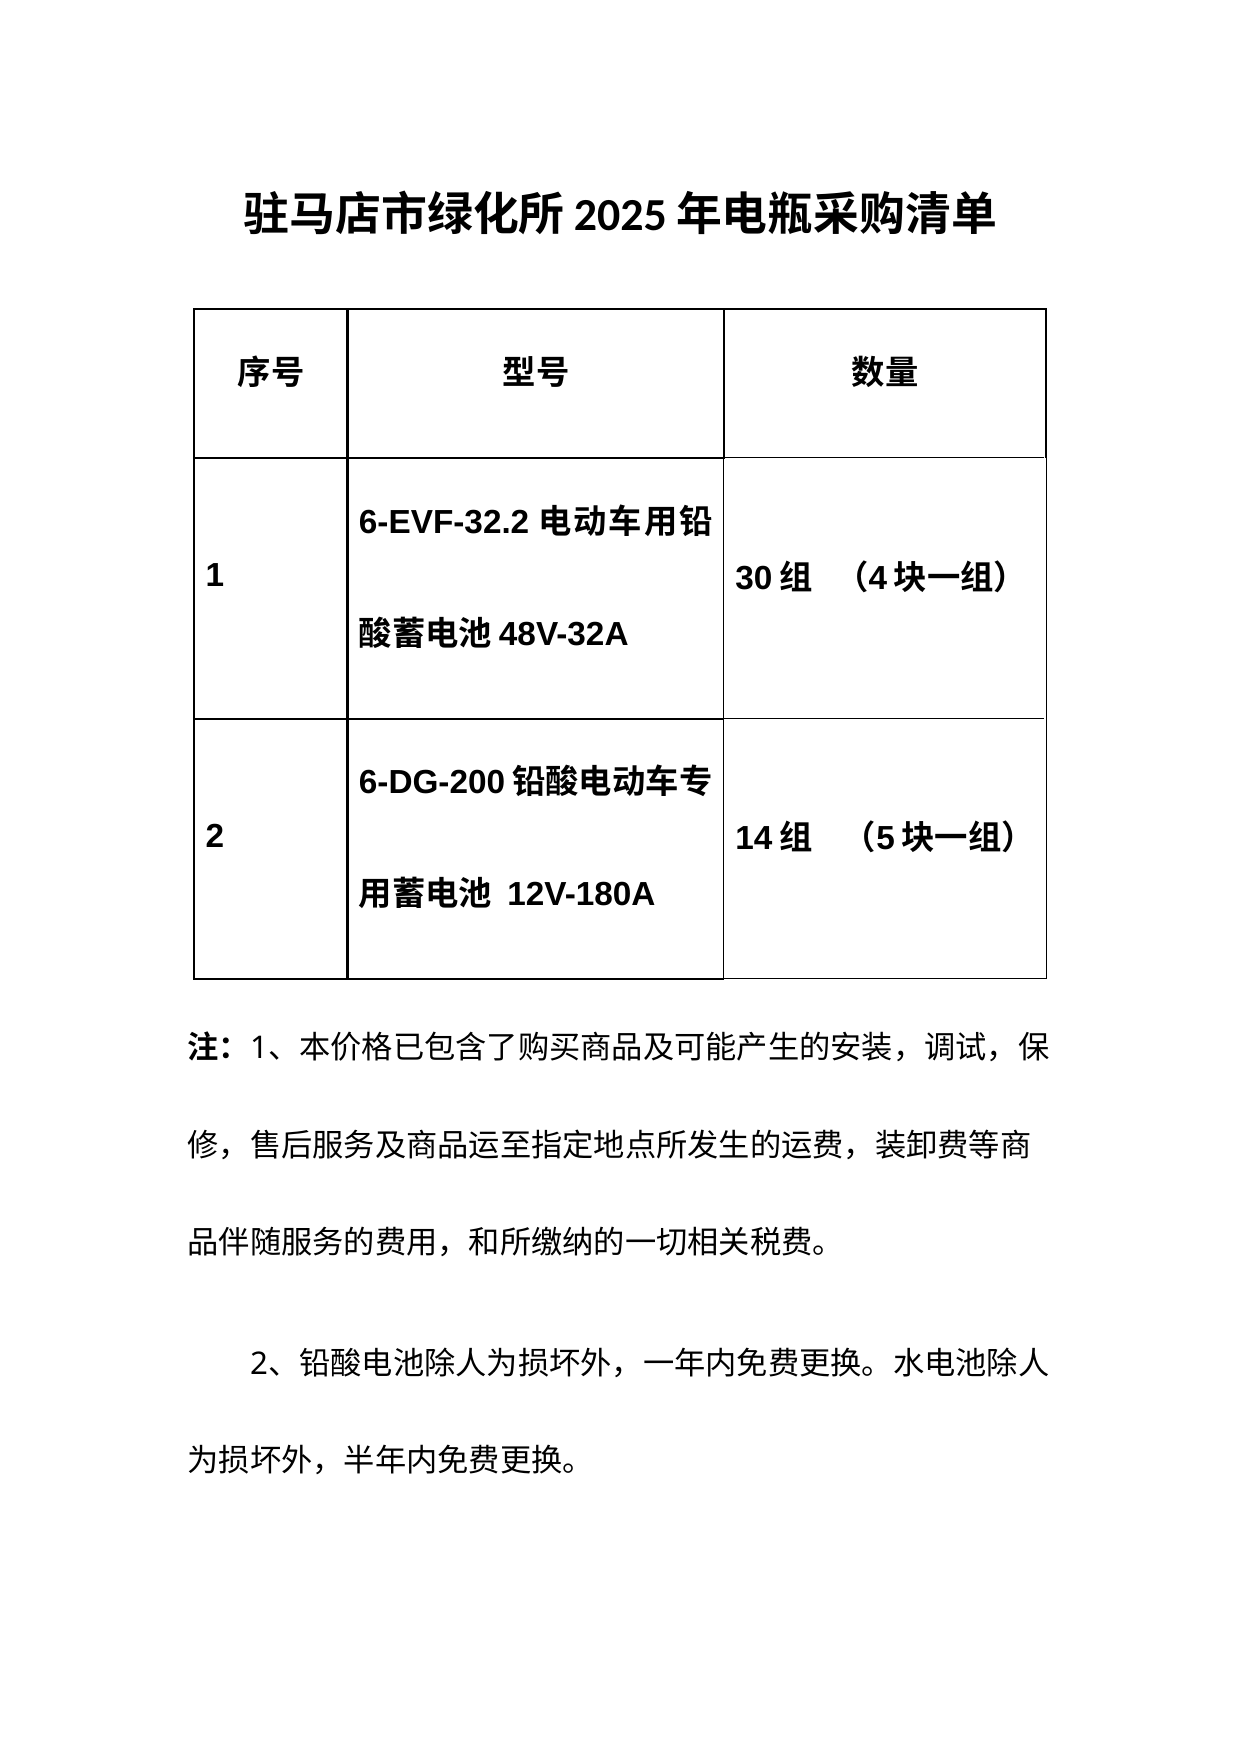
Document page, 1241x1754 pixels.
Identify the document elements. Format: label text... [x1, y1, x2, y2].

table_cell 2 [195, 720, 346, 978]
text 2、铅酸电池除人为损坏外，一年内免费更换。水电池除人为损坏外，半年内免费更换。 [187, 1328, 1053, 1491]
table_cell 1 [195, 459, 346, 718]
table_cell 30组 （4块一组） [724, 457, 1046, 718]
text 注：1、本价格已包含了购买商品及可能产生的安装，调试，保修，售后服务及商品运至指定地点所发生的运费，装卸费等商品伴随服务的费用，和所缴纳的一切相关税费。 [187, 1013, 1053, 1273]
table_header 序号 [195, 310, 346, 457]
text 驻马店市绿化所2025年电瓶采购清单 [187, 162, 1053, 259]
table_header 数量 [725, 310, 1045, 457]
table_cell 6-EVF-32.2电动车用铅酸蓄电池48V-32A [349, 459, 723, 718]
table_cell 6-DG-200铅酸电动车专用蓄电池 12V-180A [349, 720, 723, 978]
table_cell 14组 （5块一组） [724, 718, 1046, 978]
table_header 型号 [349, 310, 723, 457]
